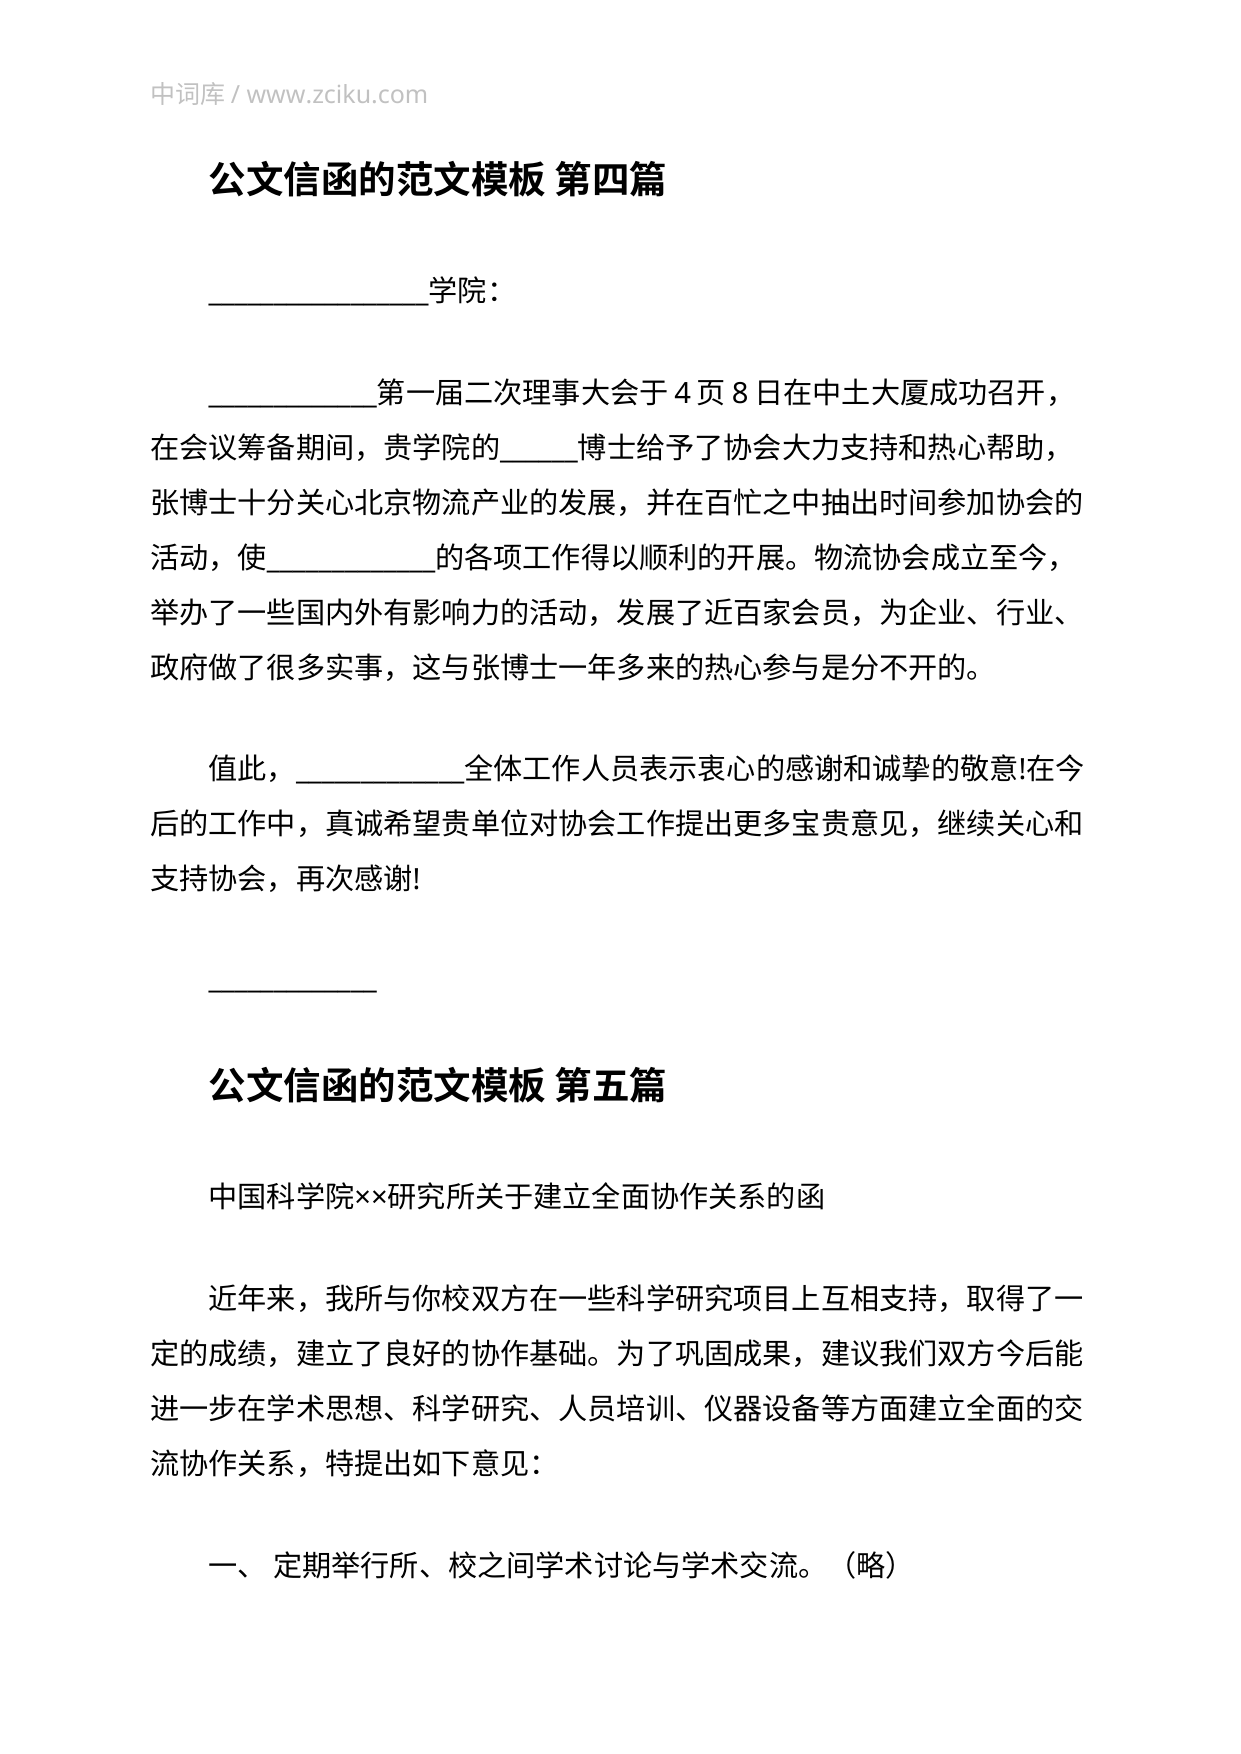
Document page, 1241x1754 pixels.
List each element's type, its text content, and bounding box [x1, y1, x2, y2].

text 中国科学院××研究所关于建立全面协作关系的函 [150, 1174, 1090, 1216]
text _________________学院： [150, 267, 1090, 310]
text 一、 定期举行所、校之间学术讨论与学术交流。（略） [150, 1542, 1090, 1584]
text _____________ [150, 958, 1090, 997]
text 值此，_____________全体工作人员表示衷心的感谢和诚挚的敬意!在今后的工作中，真诚希望贵单位对协会工作提出更多宝贵意见，继续关心和支持协会，再次感谢! [150, 746, 1090, 898]
text 近年来，我所与你校双方在一些科学研究项目上互相支持，取得了一定的成绩，建立了良好的协作基础。为了巩固成果，建议我们双方今后能进一步在学术思想、科学研究、人员培训、仪器设备等方面建立全面的交流协作关系，特提出如下意见： [150, 1276, 1090, 1483]
text 公文信函的范文模板 第四篇 [150, 150, 1090, 204]
text 公文信函的范文模板 第五篇 [150, 1056, 1090, 1111]
text _____________第一届二次理事大会于4页8日在中土大厦成功召开，在会议筹备期间，贵学院的______博士给予了协会大力支持和热心帮助，张博士十分关心北京物流产业的发展，并在百忙之中抽出时间参加协会的活动，使_____________的各项工作得以顺利的开展。物流协会成立至今，举办了一些国内外有影响力的活动，发展了近百家会员，为企业、行业、政府做了很多实事，这与张博士一年多来的热心参与是分不开的。 [150, 369, 1090, 686]
